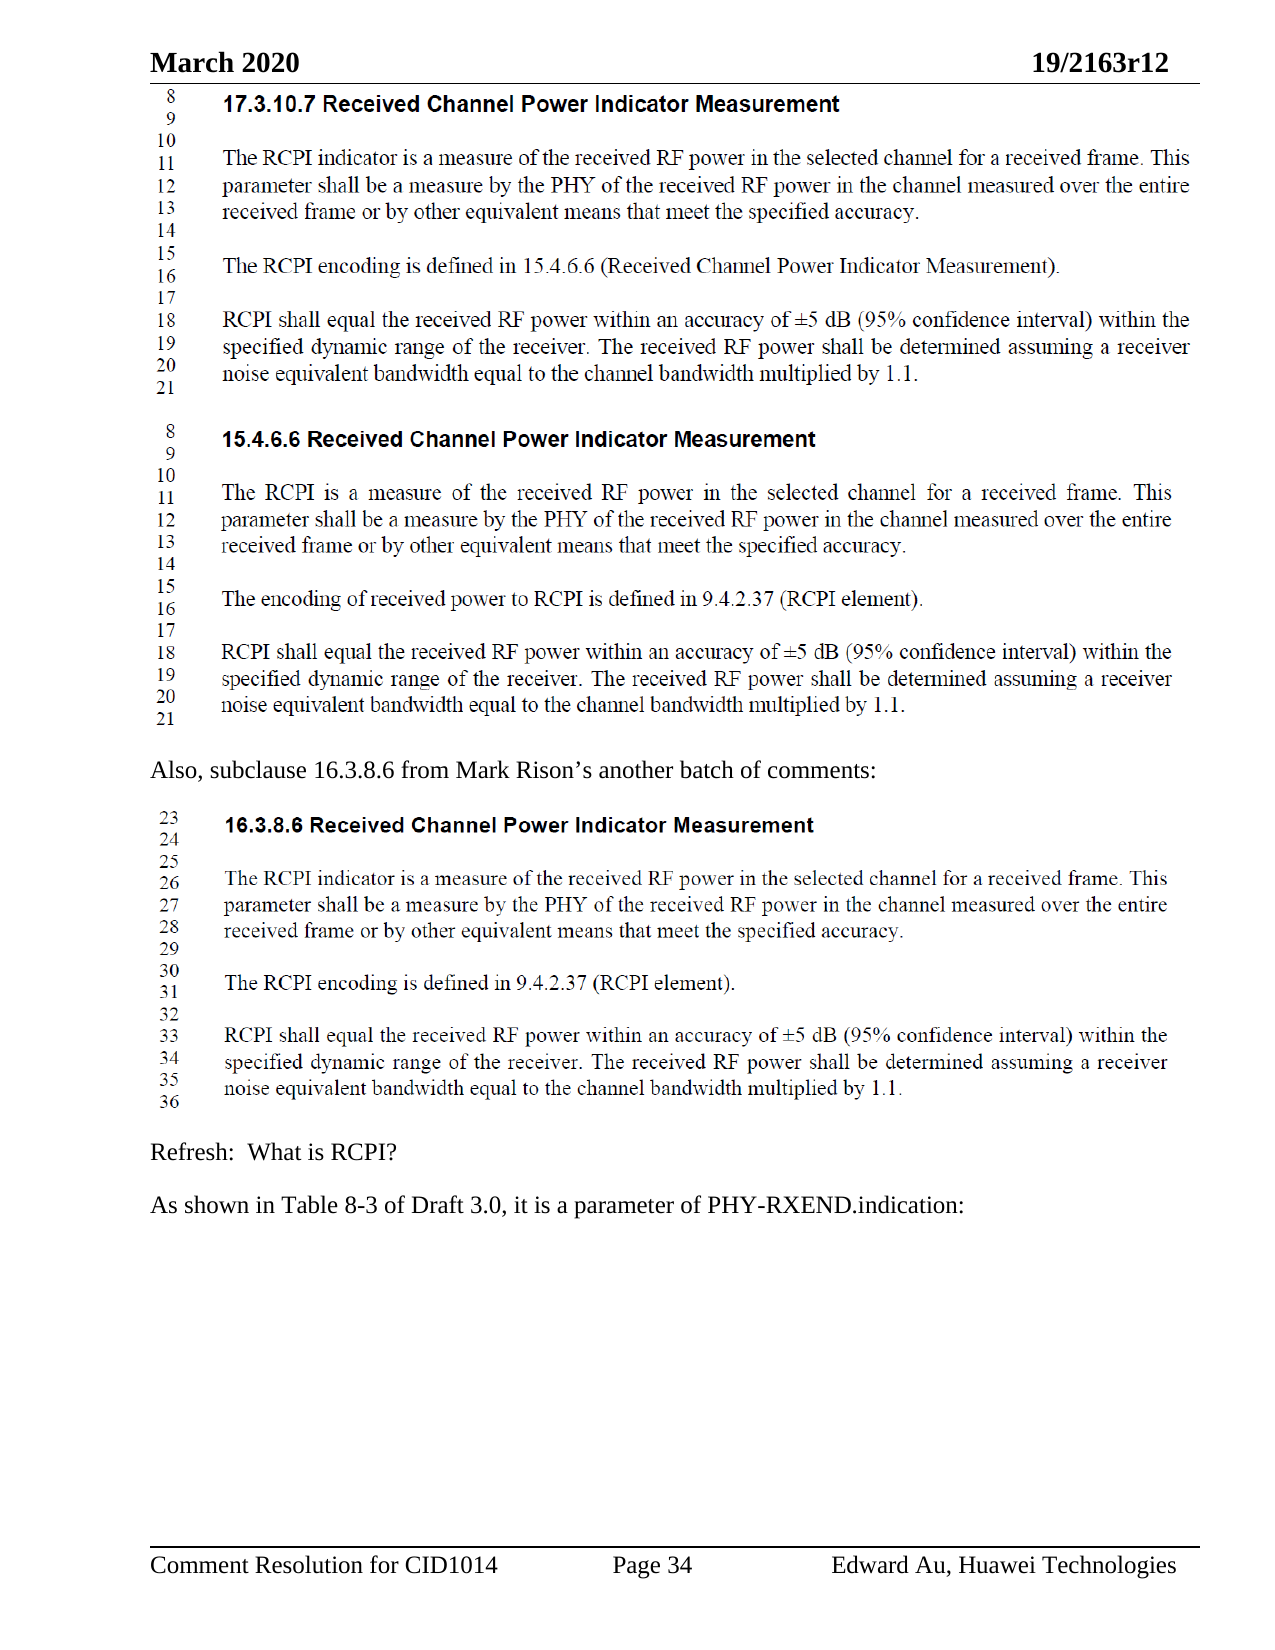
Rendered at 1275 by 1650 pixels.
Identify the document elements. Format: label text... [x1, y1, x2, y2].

text As shown in Table 8-3 of Draft 3.0, it is a parameter of PHY-RXEND.indication: [150, 1191, 1200, 1219]
text Refresh: What is RCPI? [150, 1137, 1200, 1166]
text Also, subclause 16.3.8.6 from Mark Rison’s another batch of comments: [150, 756, 1200, 784]
